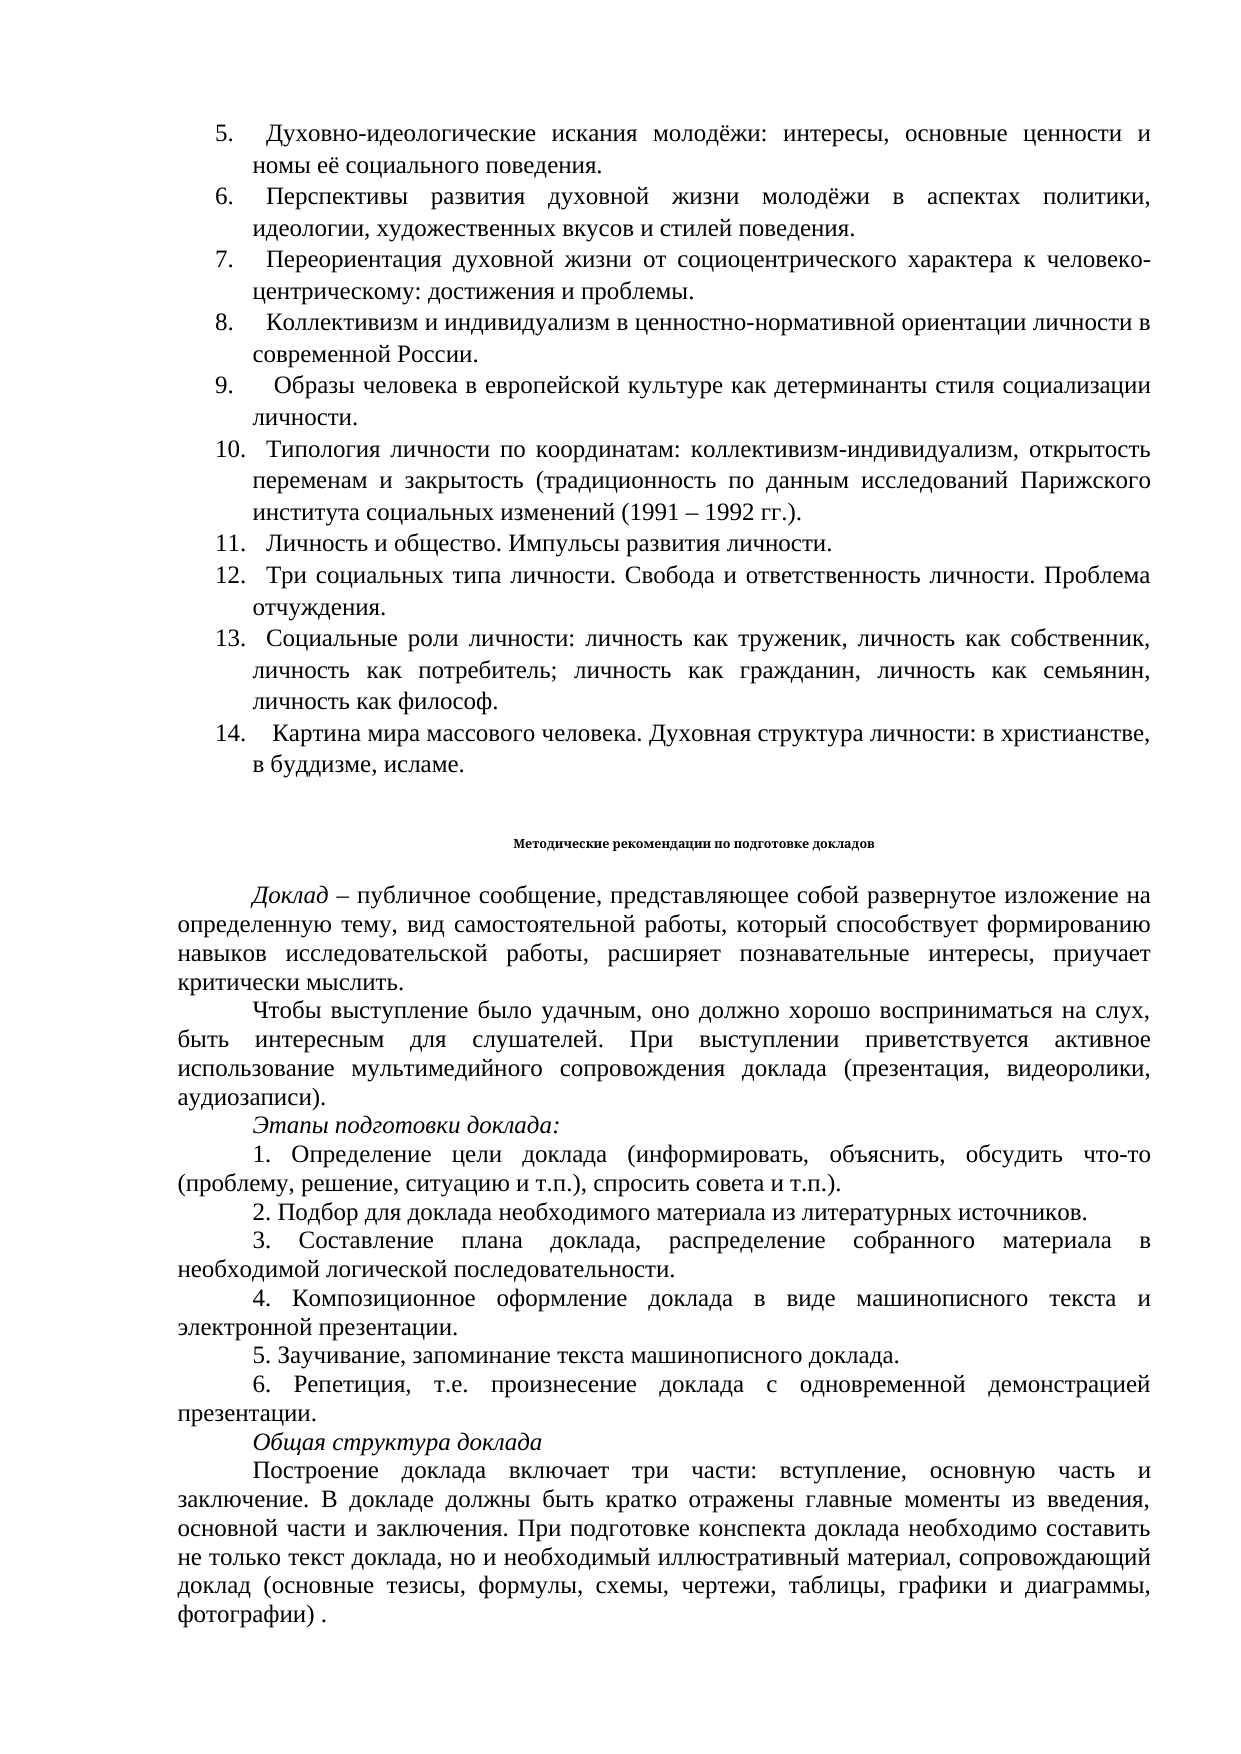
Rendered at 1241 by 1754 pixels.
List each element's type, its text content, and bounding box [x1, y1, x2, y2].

text 6. Репетиция, т.е. произнесение доклада с одновременной демонстрацией презентации. [177, 1369, 1152, 1427]
list Три социальных типа личности. Свобода и ответственность личности. Проблема отчуждения. [215, 560, 1152, 620]
text 5. Заучивание, запоминание текста машинописного доклада. [177, 1341, 1152, 1369]
list Переориентация духовной жизни от социоцентрического характера к человеко-центрическому: достижения и проблемы. [215, 244, 1152, 305]
text 2. Подбор для доклада необходимого материала из литературных источников. [177, 1197, 1152, 1226]
text 1. Определение цели доклада (информировать, объяснить, обсудить что-то (проблему, решение, ситуацию и т.п.), спросить совета и т.п.). [177, 1139, 1152, 1197]
list Коллективизм и индивидуализм в ценностно-нормативной ориентации личности в современной России. [215, 307, 1152, 368]
list Образы человека в европейской культуре как детерминанты стиля социализации личности. [215, 371, 1152, 431]
list Картина мира массового человека. Духовная структура личности: в христианстве, в буддизме, исламе. [215, 718, 1152, 778]
list Социальные роли личности: личность как труженик, личность как собственник, личность как потребитель; личность как гражданин, личность как семьянин, личность как философ. [215, 623, 1152, 715]
text Общая структура доклада [177, 1427, 1152, 1456]
list Личность и общество. Импульсы развития личности. [215, 528, 1152, 557]
list Типология личности по координатам: коллективизм-индивидуализм, открытость переменам и закрытость (традиционность по данным исследований Парижского института социальных изменений (1991 – 1992 гг.). [215, 434, 1152, 526]
text Чтобы выступление было удачным, оно должно хорошо восприниматься на слух, быть интересным для слушателей. При выступлении приветствуется активное использование мультимедийного сопровождения доклада (презентация, видеоролики, аудиозаписи). [177, 996, 1152, 1111]
list Перспективы развития духовной жизни молодёжи в аспектах политики, идеологии, художественных вкусов и стилей поведения. [215, 181, 1152, 242]
text Доклад – публичное сообщение, представляющее собой развернутое изложение на определенную тему, вид самостоятельной работы, который способствует формированию навыков исследовательской работы, расширяет познавательные интересы, приучает критически мыслить. [177, 881, 1152, 996]
text 3. Составление плана доклада, распределение собранного материала в необходимой логической последовательности. [177, 1226, 1152, 1283]
text 4. Композиционное оформление доклада в виде машинописного текста и электронной презентации. [177, 1283, 1152, 1341]
text Построение доклада включает три части: вступление, основную часть и заключение. В докладе должны быть кратко отражены главные моменты из введения, основной части и заключения. При подготовке конспекта доклада необходимо составить не только текст доклада, но и необходимый иллюстративный материал, сопровождающий доклад (основные тезисы, формулы, схемы, чертежи, таблицы, графики и диаграммы, фотографии) . [177, 1456, 1152, 1628]
list Духовно-идеологические искания молодёжи: интересы, основные ценности и номы её социального поведения. [215, 118, 1152, 178]
text Этапы подготовки доклада: [177, 1111, 1152, 1139]
text Методические рекомендации по подготовке докладов [177, 835, 1152, 852]
